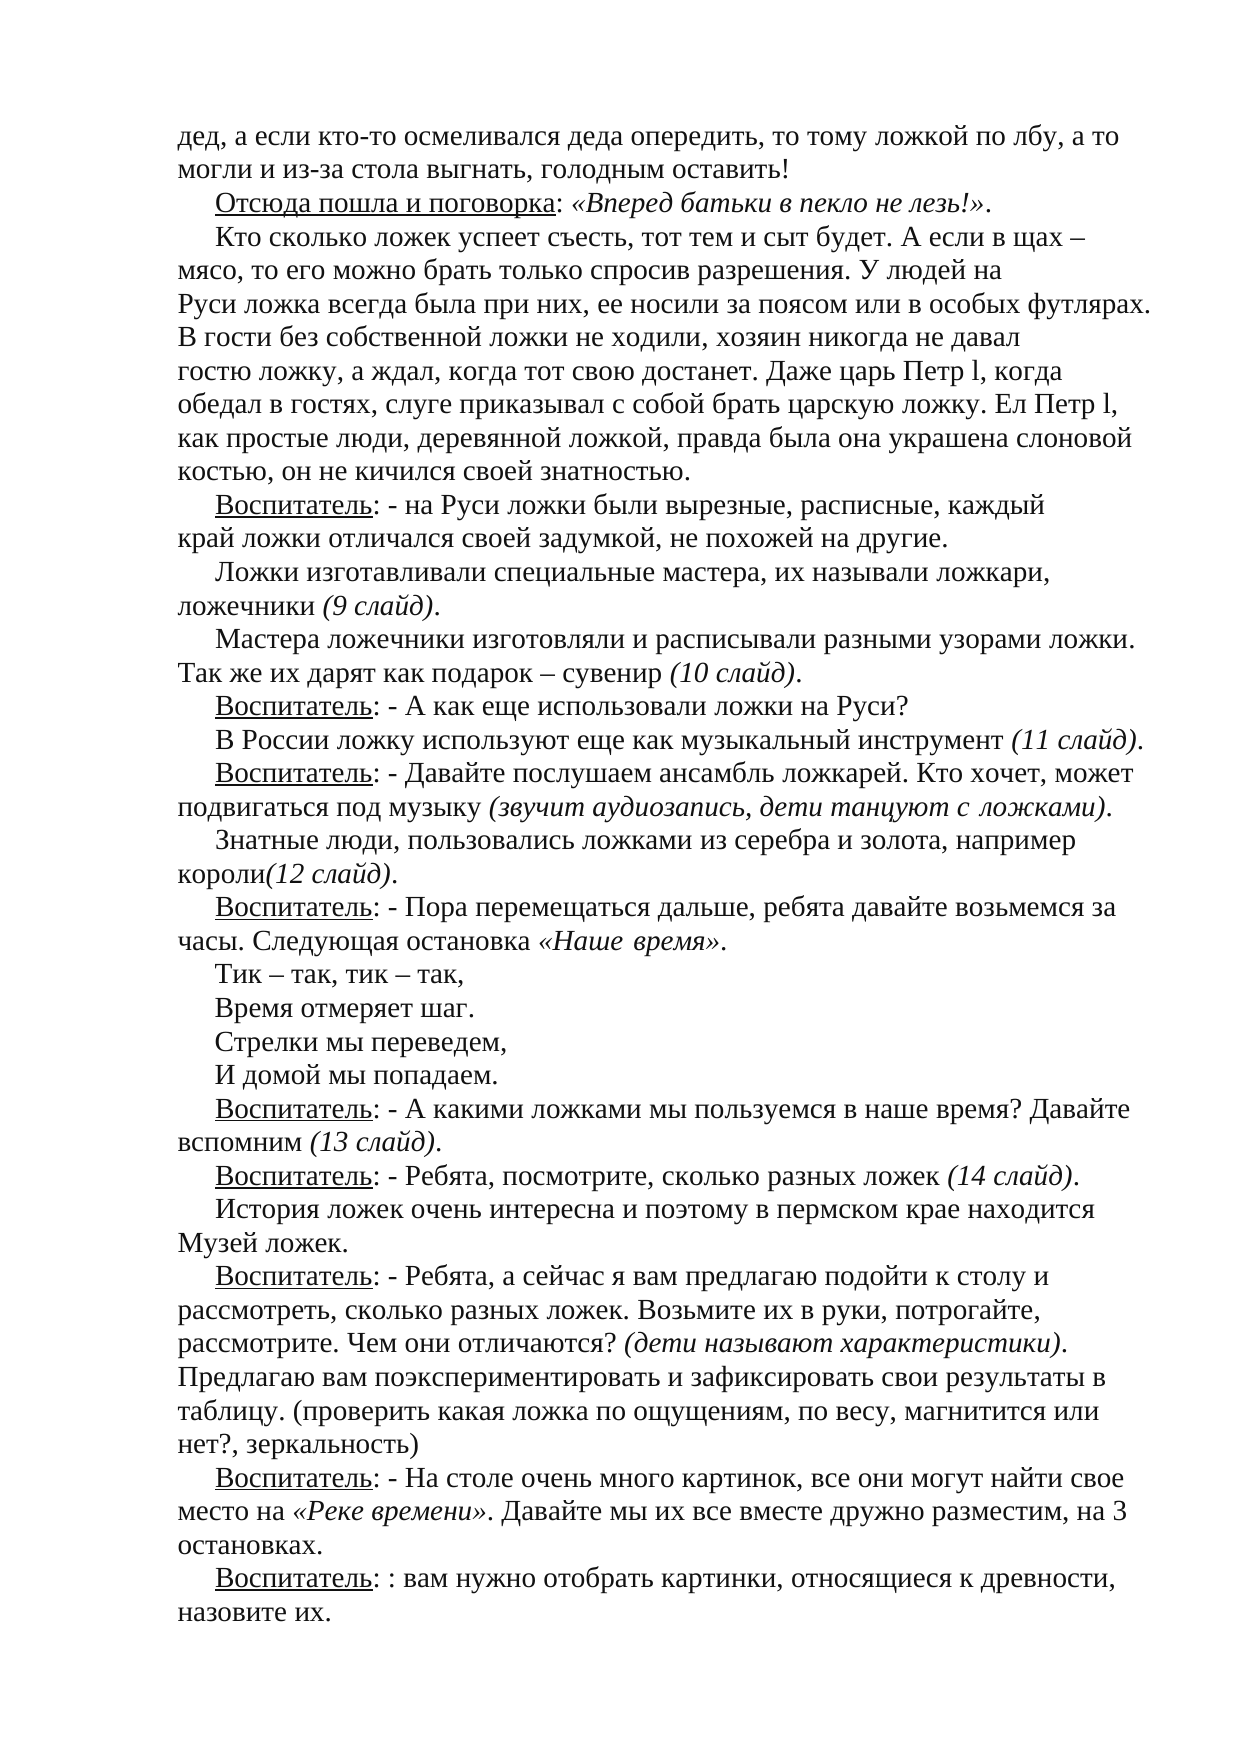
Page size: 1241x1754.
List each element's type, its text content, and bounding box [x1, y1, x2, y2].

text Знатные люди, пользовались ложками из серебра и золота, например короли(12 слайд). [177, 822, 1152, 889]
text История ложек очень интересна и поэтому в пермском крае находится Музей ложек. [177, 1191, 1152, 1258]
text Воспитатель: - А какими ложками мы пользуемся в наше время? Давайте вспомним (13 слайд). [177, 1091, 1152, 1158]
text Воспитатель: - На столе очень много картинок, все они могут найти свое место на «Реке времени». Давайте мы их все вместе дружно разместим, на 3 остановках. [177, 1460, 1152, 1560]
text Ложки изготавливали специальные мастера, их называли ложкари, ложечники (9 слайд). [177, 554, 1152, 621]
text Воспитатель: : вам нужно отобрать картинки, относящиеся к древности, назовите их. [177, 1560, 1152, 1627]
text Стрелки мы переведем, [177, 1024, 1152, 1057]
text Воспитатель: - Давайте послушаем ансамбль ложкарей. Кто хочет, может подвигаться под музыку (звучит аудиозапись, дети танцуют с ложками). [177, 755, 1152, 822]
text Воспитатель: - А как еще использовали ложки на Руси? [177, 688, 1152, 722]
text И домой мы попадаем. [177, 1057, 1152, 1091]
text Воспитатель: - Ребята, посмотрите, сколько разных ложек (14 слайд). [177, 1158, 1152, 1191]
text Тик – так, тик – так, [177, 957, 1152, 990]
text Отсюда пошла и поговорка: «Вперед батьки в пекло не лезь!». [177, 185, 1152, 219]
text Мастера ложечники изготовляли и расписывали разными узорами ложки. Так же их дарят как подарок – сувенир (10 слайд). [177, 621, 1152, 688]
text В России ложку используют еще как музыкальный инструмент (11 слайд). [177, 722, 1152, 755]
text Время отмеряет шаг. [177, 990, 1152, 1024]
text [177, 118, 1152, 185]
text Воспитатель: - на Руси ложки были вырезные, расписные, каждый край ложки отличался своей задумкой, не похожей на другие. [177, 487, 1152, 554]
text Воспитатель: - Ребята, а сейчас я вам предлагаю подойти к столу и рассмотреть, сколько разных ложек. Возьмите их в руки, потрогайте, рассмотрите. Чем они отличаются? (дети называют характеристики). Предлагаю вам поэкспериментировать и зафиксировать свои результаты в таблицу. (проверить какая ложка по ощущениям, по весу, магнитится или нет?, зеркальность) [177, 1258, 1152, 1460]
text Кто сколько ложек успеет съесть, тот тем и сыт будет. А если в щах – мясо, то его можно брать только спросив разрешения. У людей на Руси ложка всегда была при них, ее носили за поясом или в особых футлярах. В гости без собственной ложки не ходили, хозяин никогда не давал гостю ложку, а ждал, когда тот свою достанет. Даже царь Петр l, когда обедал в гостях, слуге приказывал с собой брать царскую ложку. Ел Петр l, как простые люди, деревянной ложкой, правда была она украшена слоновой костью, он не кичился своей знатностью. [177, 219, 1152, 487]
text Воспитатель: - Пора перемещаться дальше, ребята давайте возьмемся за часы. Следующая остановка «Наше время». [177, 889, 1152, 957]
